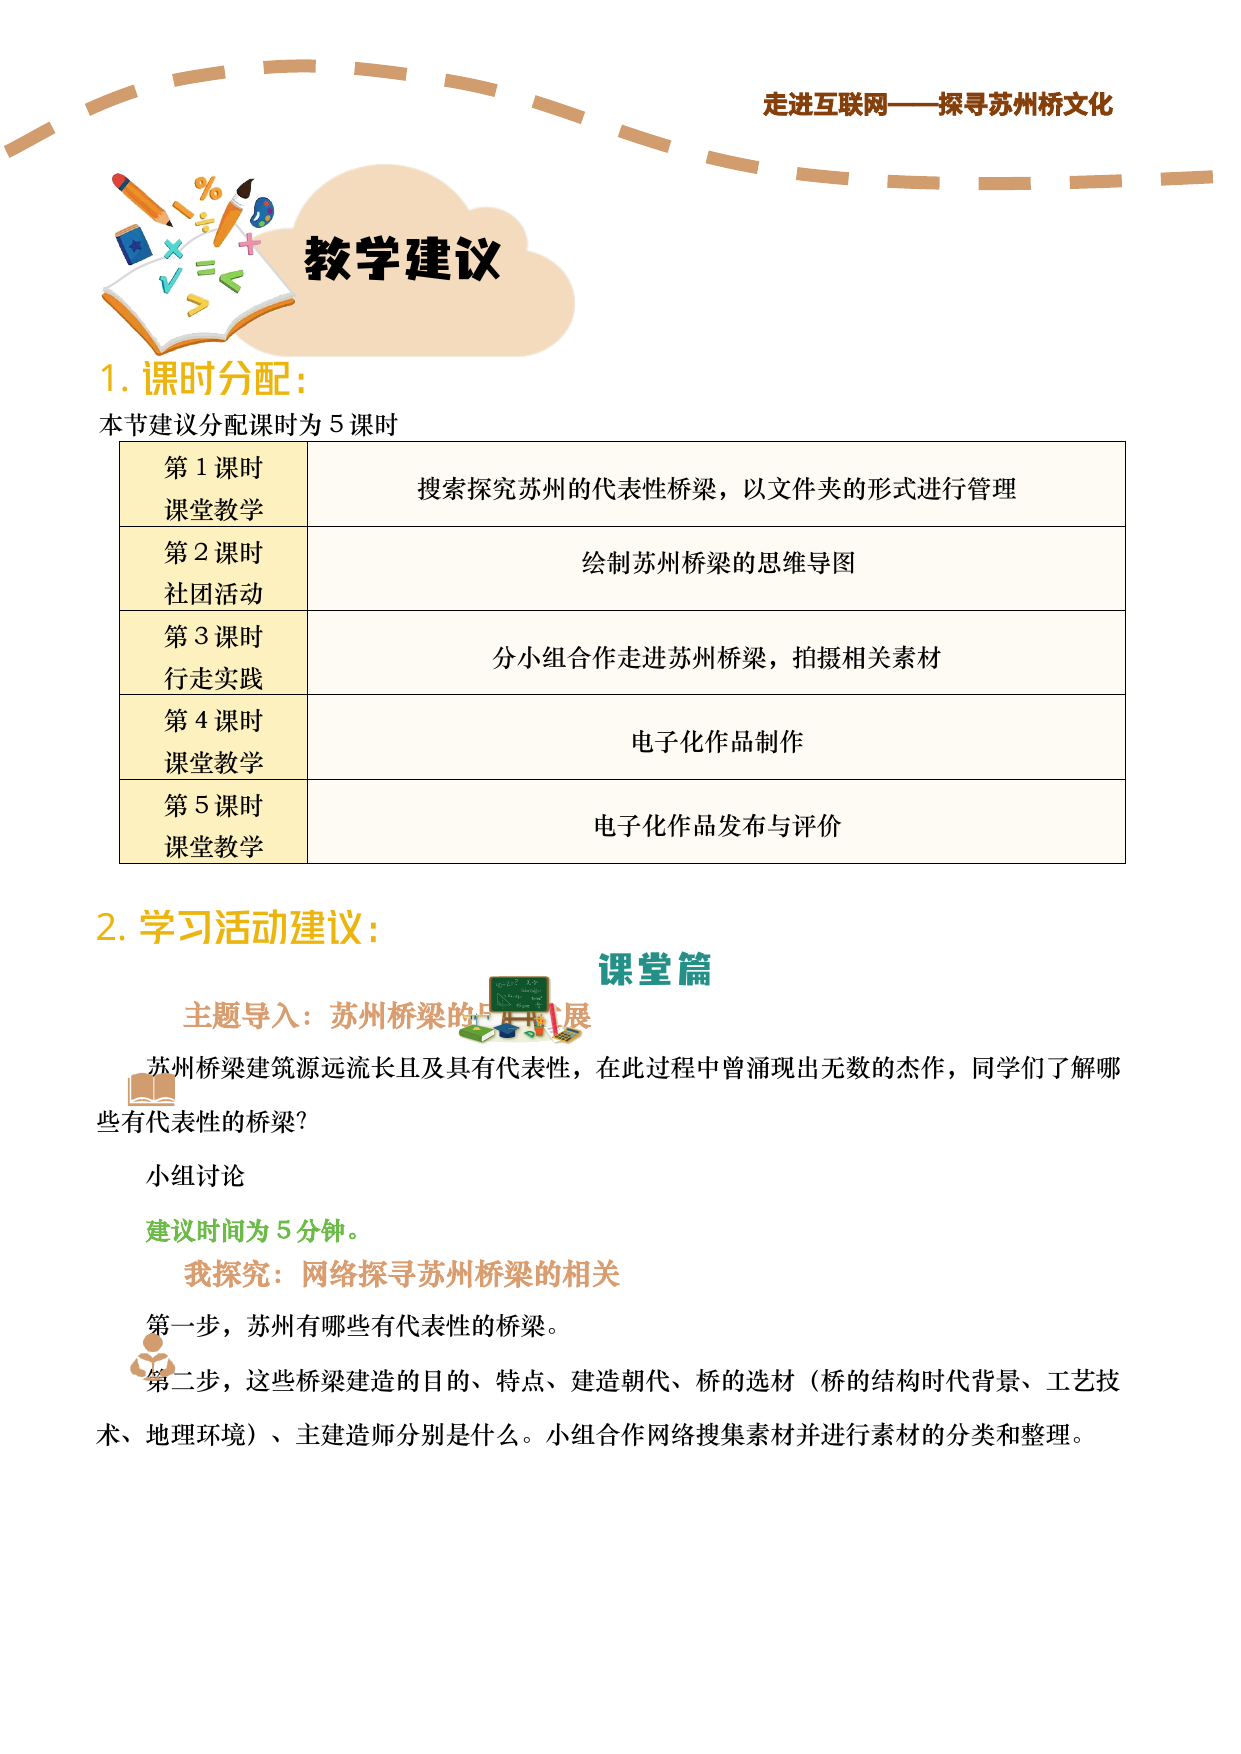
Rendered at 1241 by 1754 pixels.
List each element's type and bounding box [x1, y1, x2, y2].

picture [443, 970, 598, 1048]
picture [71, 109, 607, 378]
picture [128, 1333, 177, 1381]
picture [127, 1065, 175, 1113]
